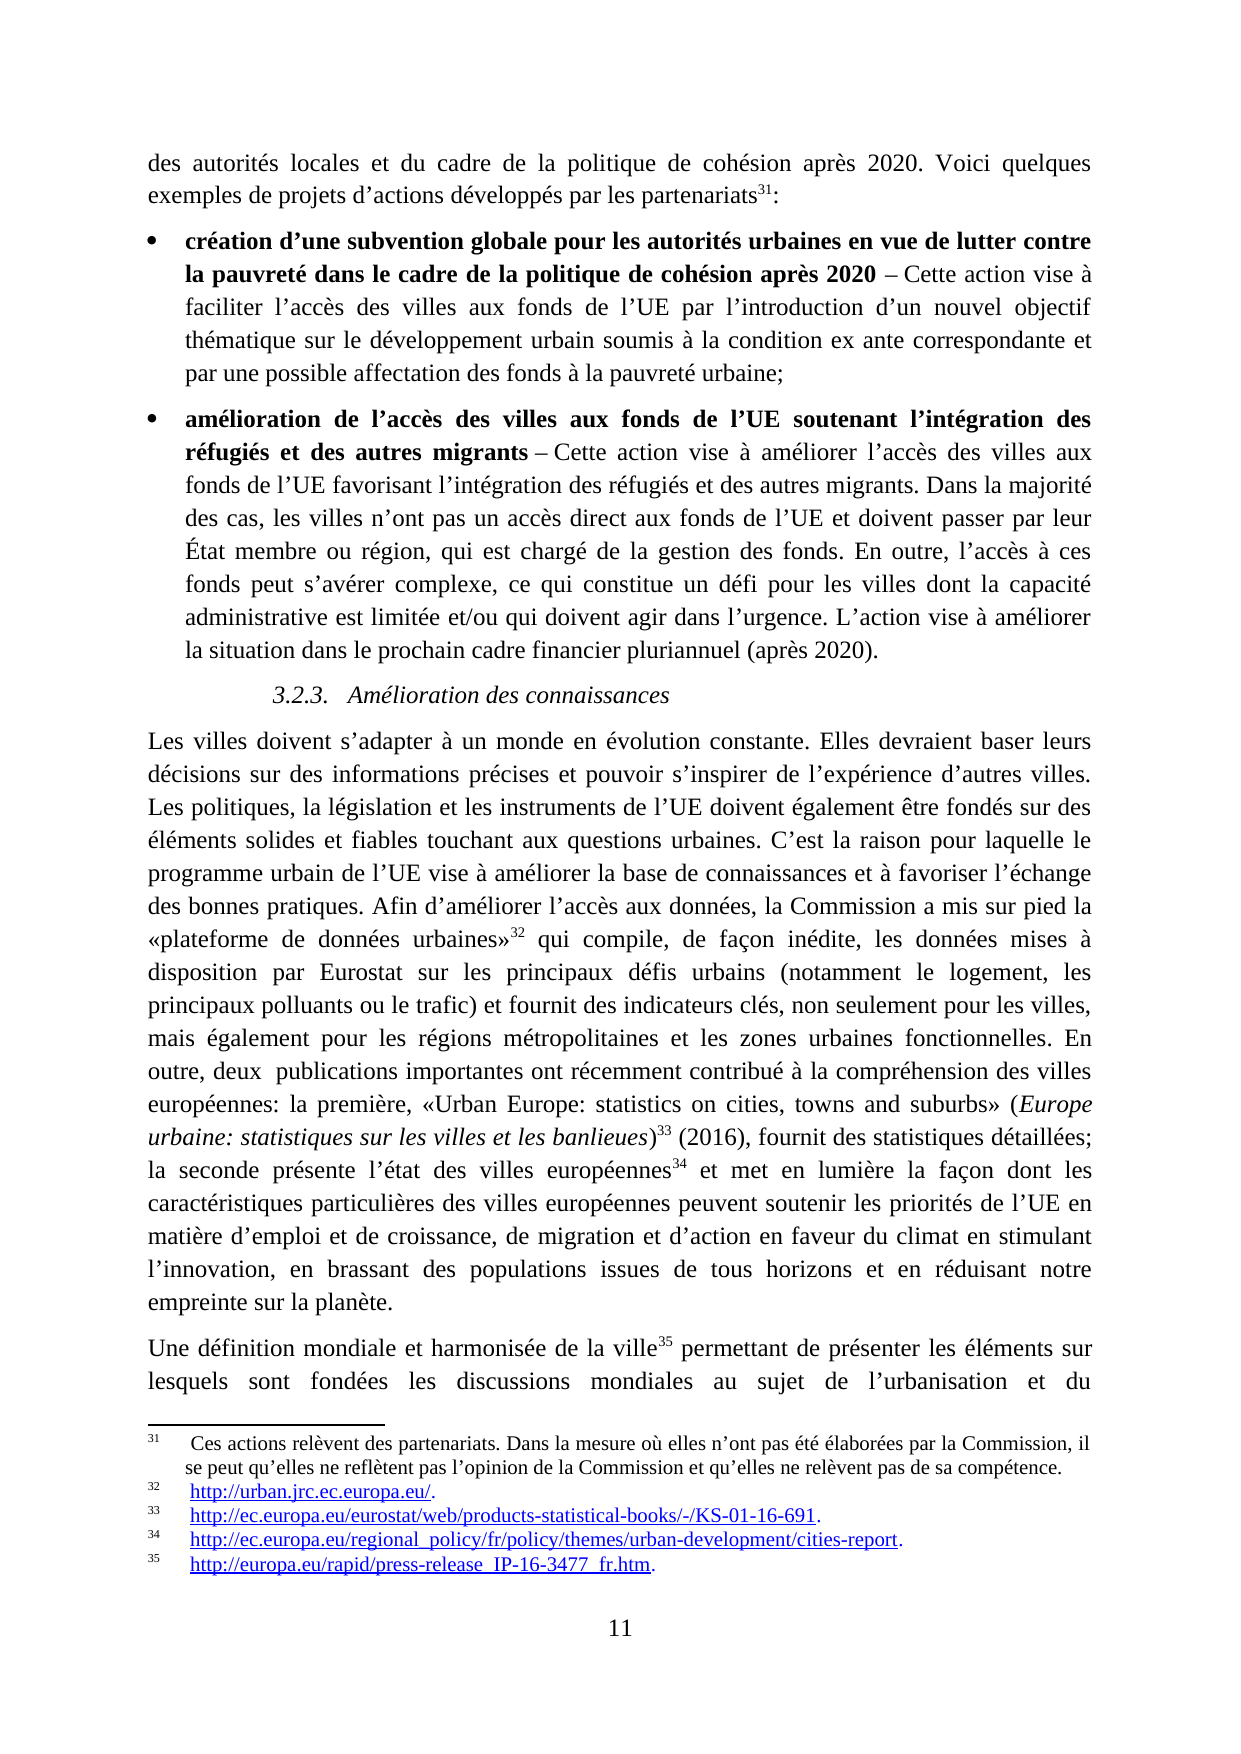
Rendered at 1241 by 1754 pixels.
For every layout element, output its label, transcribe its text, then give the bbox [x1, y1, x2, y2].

list création d’une subvention globale pour les autorités urbaines en vue de lutter contre la pauvreté dans le cadre de la politique de cohésion après 2020 – Cette action vise à faciliter l’accès des villes aux fonds de l’UE par l’introduction d’un nouvel objectif thématique sur le développement urbain soumis à la condition ex ante correspondante et par une possible affectation des fonds à la pauvreté urbaine; [147, 226, 1093, 387]
text Les villes doivent s’adapter à un monde en évolution constante. Elles devraient baser leurs décisions sur des informations précises et pouvoir s’inspirer de l’expérience d’autres villes. Les politiques, la législation et les instruments de l’UE doivent également être fondés sur des éléments solides et fiables touchant aux questions urbaines. C’est la raison pour laquelle le programme urbain de l’UE vise à améliorer la base de connaissances et à favoriser l’échange des bonnes pratiques. Afin d’améliorer l’accès aux données, la Commission a mis sur pied la «plateforme de données urbaines» qui compile, de façon inédite, les données mises à disposition par Eurostat sur les principaux défis urbains (notamment le logement, les principaux polluants ou le trafic) et fournit des indicateurs clés, non seulement pour les villes, mais également pour les régions métropolitaines et les zones urbaines fonctionnelles. En outre, deux publications importantes ont récemment contribué à la compréhension des villes européennes: la première, «Urban Europe: statistics on cities, towns and suburbs» (Europe urbaine: statistiques sur les villes et les banlieues) (2016), fournit des statistiques détaillées; la seconde présente l’état des villes européennes et met en lumière la façon dont les caractéristiques particulières des villes européennes peuvent soutenir les priorités de l’UE en matière d’emploi et de croissance, de migration et d’action en faveur du climat en stimulant l’innovation, en brassant des populations issues de tous horizons et en réduisant notre empreinte sur la planète. [148, 726, 1093, 1316]
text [148, 148, 1093, 209]
list amélioration de l’accès des villes aux fonds de l’UE soutenant l’intégration des réfugiés et des autres migrants – Cette action vise à améliorer l’accès des villes aux fonds de l’UE favorisant l’intégration des réfugiés et des autres migrants. Dans la majorité des cas, les villes n’ont pas un accès direct aux fonds de l’UE et doivent passer par leur État membre ou région, qui est chargé de la gestion des fonds. En outre, l’accès à ces fonds peut s’avérer complexe, ce qui constitue un défi pour les villes dont la capacité administrative est limitée et/ou qui doivent agir dans l’urgence. L’action vise à améliorer la situation dans le prochain cadre financier pluriannuel (après 2020). [148, 404, 1093, 664]
subtitle Amélioration des connaissances [273, 680, 1093, 709]
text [148, 1333, 1093, 1394]
